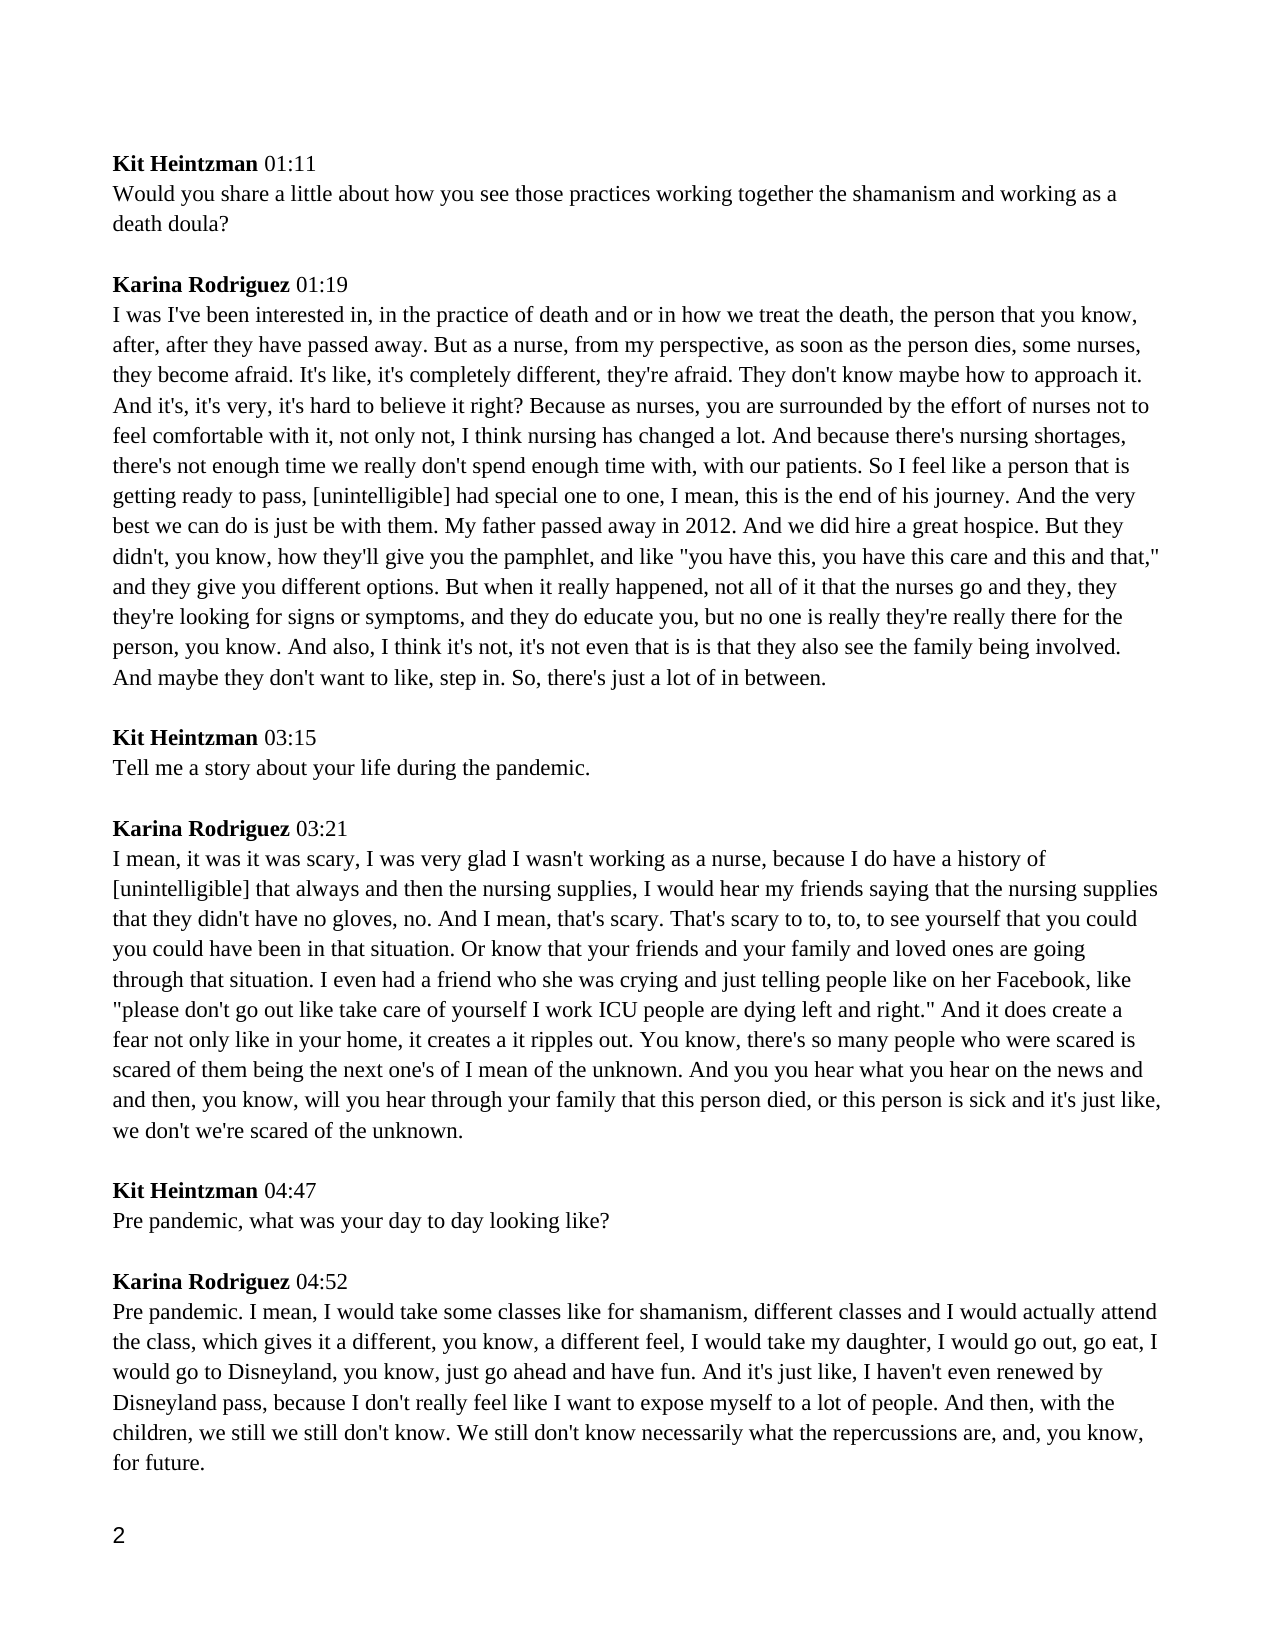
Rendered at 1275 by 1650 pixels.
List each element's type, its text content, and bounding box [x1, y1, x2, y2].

text Pre pandemic, what was your day to day looking like? [112, 1207, 1162, 1234]
text Pre pandemic. I mean, I would take some classes like for shamanism, different classes and I would actually attend the class, which gives it a different, you know, a different feel, I would take my daughter, I would go out, go eat, I would go to Disneyland, you know, just go ahead and have fun. And it's just like, I haven't even renewed by Disneyland pass, because I don't really feel like I want to expose myself to a lot of people. And then, with the children, we still we still don't know. We still don't know necessarily what the repercussions are, and, you know, for future. [112, 1298, 1162, 1475]
text Karina Rodriguez 04:52 [112, 1268, 1162, 1294]
text Karina Rodriguez 01:19 [112, 271, 1162, 297]
text Kit Heintzman 03:15 [112, 724, 1162, 750]
text I was I've been interested in, in the practice of death and or in how we treat the death, the person that you know, after, after they have passed away. But as a nurse, from my perspective, as soon as the person dies, some nurses, they become afraid. It's like, it's completely different, they're afraid. They don't know maybe how to approach it. And it's, it's very, it's hard to believe it right? Because as nurses, you are surrounded by the effort of nurses not to feel comfortable with it, not only not, I think nursing has changed a lot. And because there's nursing shortages, there's not enough time we really don't spend enough time with, with our patients. So I feel like a person that is getting ready to pass, [unintelligible] had special one to one, I mean, this is the end of his journey. And the very best we can do is just be with them. My father passed away in 2012. And we did hire a great hospice. But they didn't, you know, how they'll give you the pamphlet, and like "you have this, you have this care and this and that," and they give you different options. But when it really happened, not all of it that the nurses go and they, they they're looking for signs or symptoms, and they do educate you, but no one is really they're really there for the person, you know. And also, I think it's not, it's not even that is is that they also see the family being involved. And maybe they don't want to like, step in. So, there's just a lot of in between. [112, 301, 1162, 690]
text I mean, it was it was scary, I was very glad I wasn't working as a nurse, because I do have a history of [unintelligible] that always and then the nursing supplies, I would hear my friends saying that the nursing supplies that they didn't have no gloves, no. And I mean, that's scary. That's scary to to, to, to see yourself that you could you could have been in that situation. Or know that your friends and your family and loved ones are going through that situation. I even had a friend who she was crying and just telling people like on her Facebook, like "please don't go out like take care of yourself I work ICU people are dying left and right." And it does create a fear not only like in your home, it creates a it ripples out. You know, there's so many people who were scared is scared of them being the next one's of I mean of the unknown. And you you hear what you hear on the news and and then, you know, will you hear through your family that this person died, or this person is sick and it's just like, we don't we're scared of the unknown. [112, 845, 1162, 1143]
text Kit Heintzman 04:47 [112, 1177, 1162, 1203]
text Tell me a story about your life during the pandemic. [112, 754, 1162, 781]
text Would you share a little about how you see those practices working together the shamanism and working as a death doula? [112, 180, 1162, 237]
text Kit Heintzman 01:11 [112, 150, 1162, 176]
text Karina Rodriguez 03:21 [112, 814, 1162, 841]
